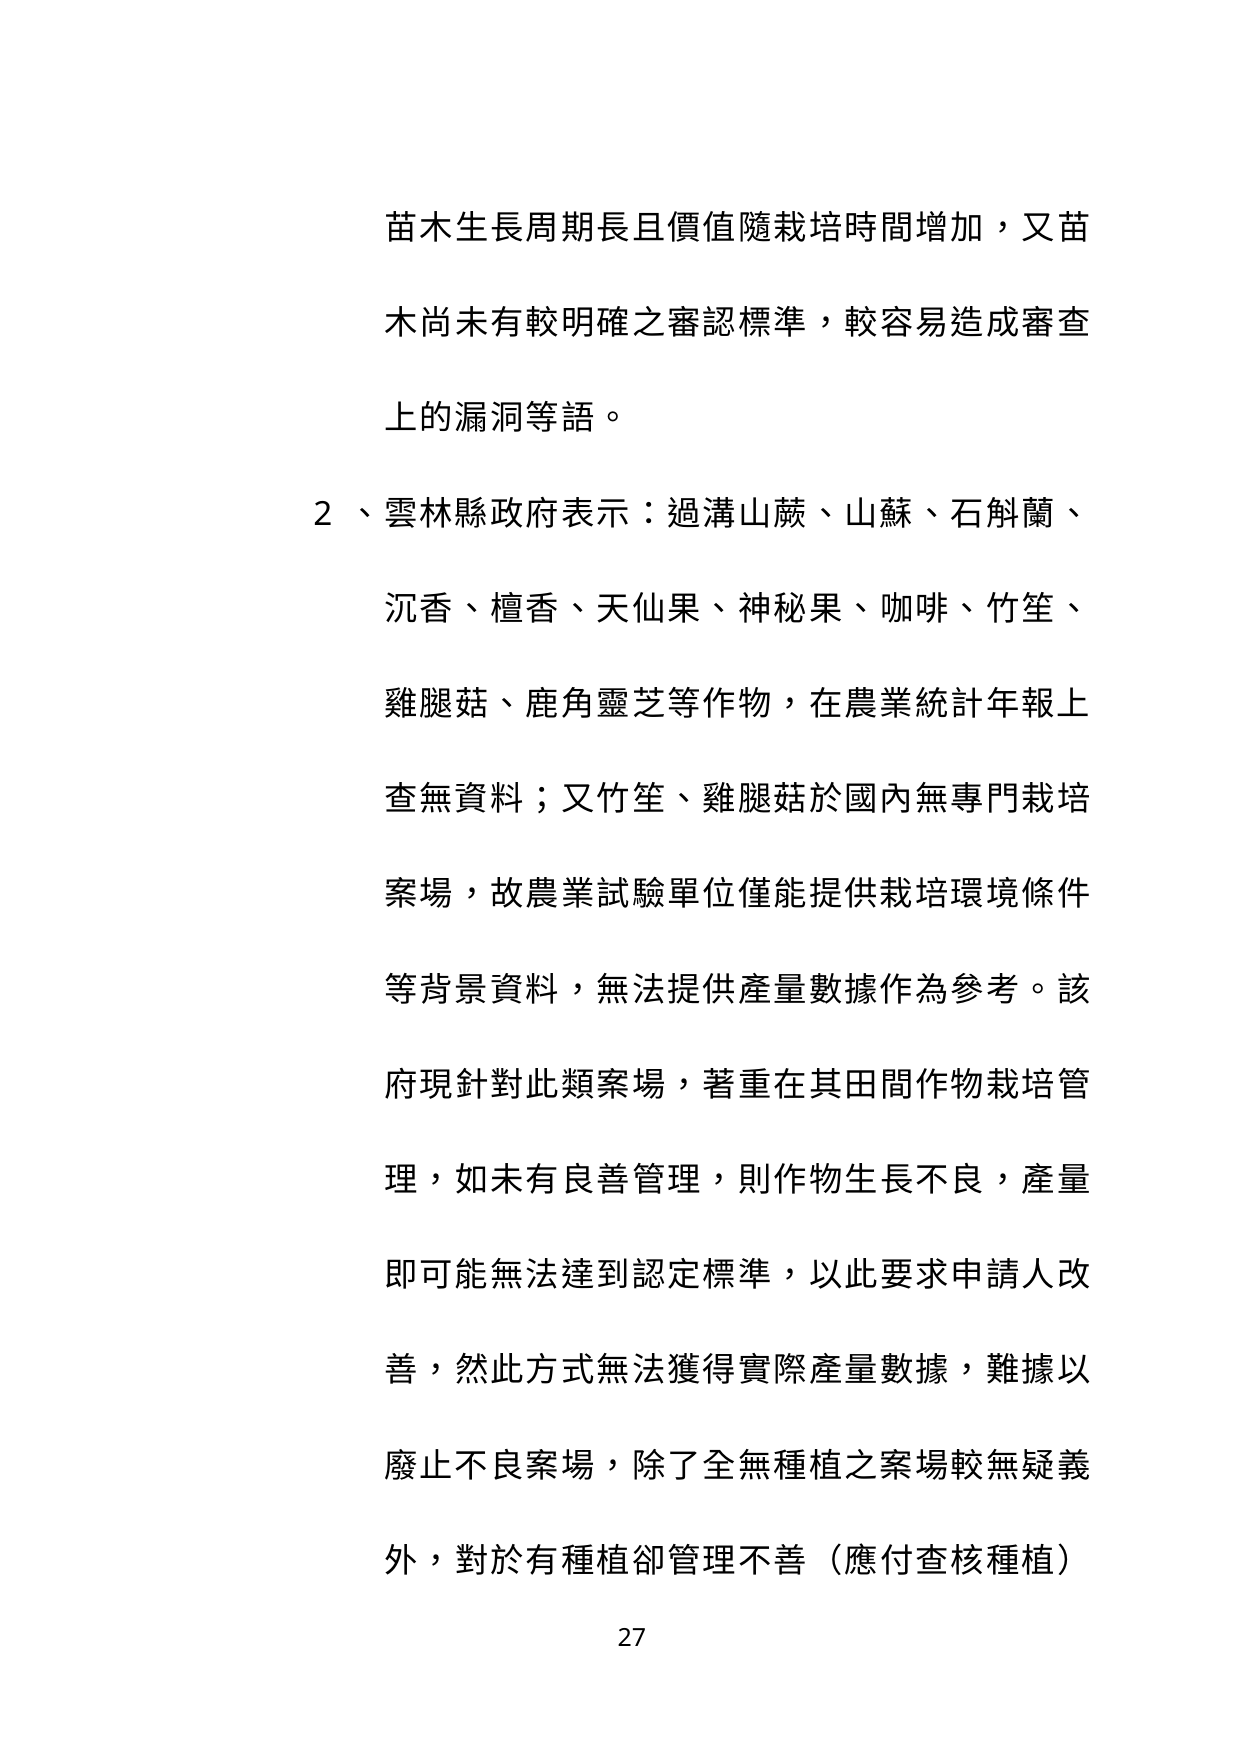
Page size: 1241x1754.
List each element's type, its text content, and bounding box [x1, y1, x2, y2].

subtitle 彰化縣政府表示：彰化縣為苗木產業大縣，但苗木生長周期長且價值隨栽培時間增加，又苗木尚未有較明確之審認標準，較容易造成審查上的漏洞等語。 [296, 177, 1092, 463]
